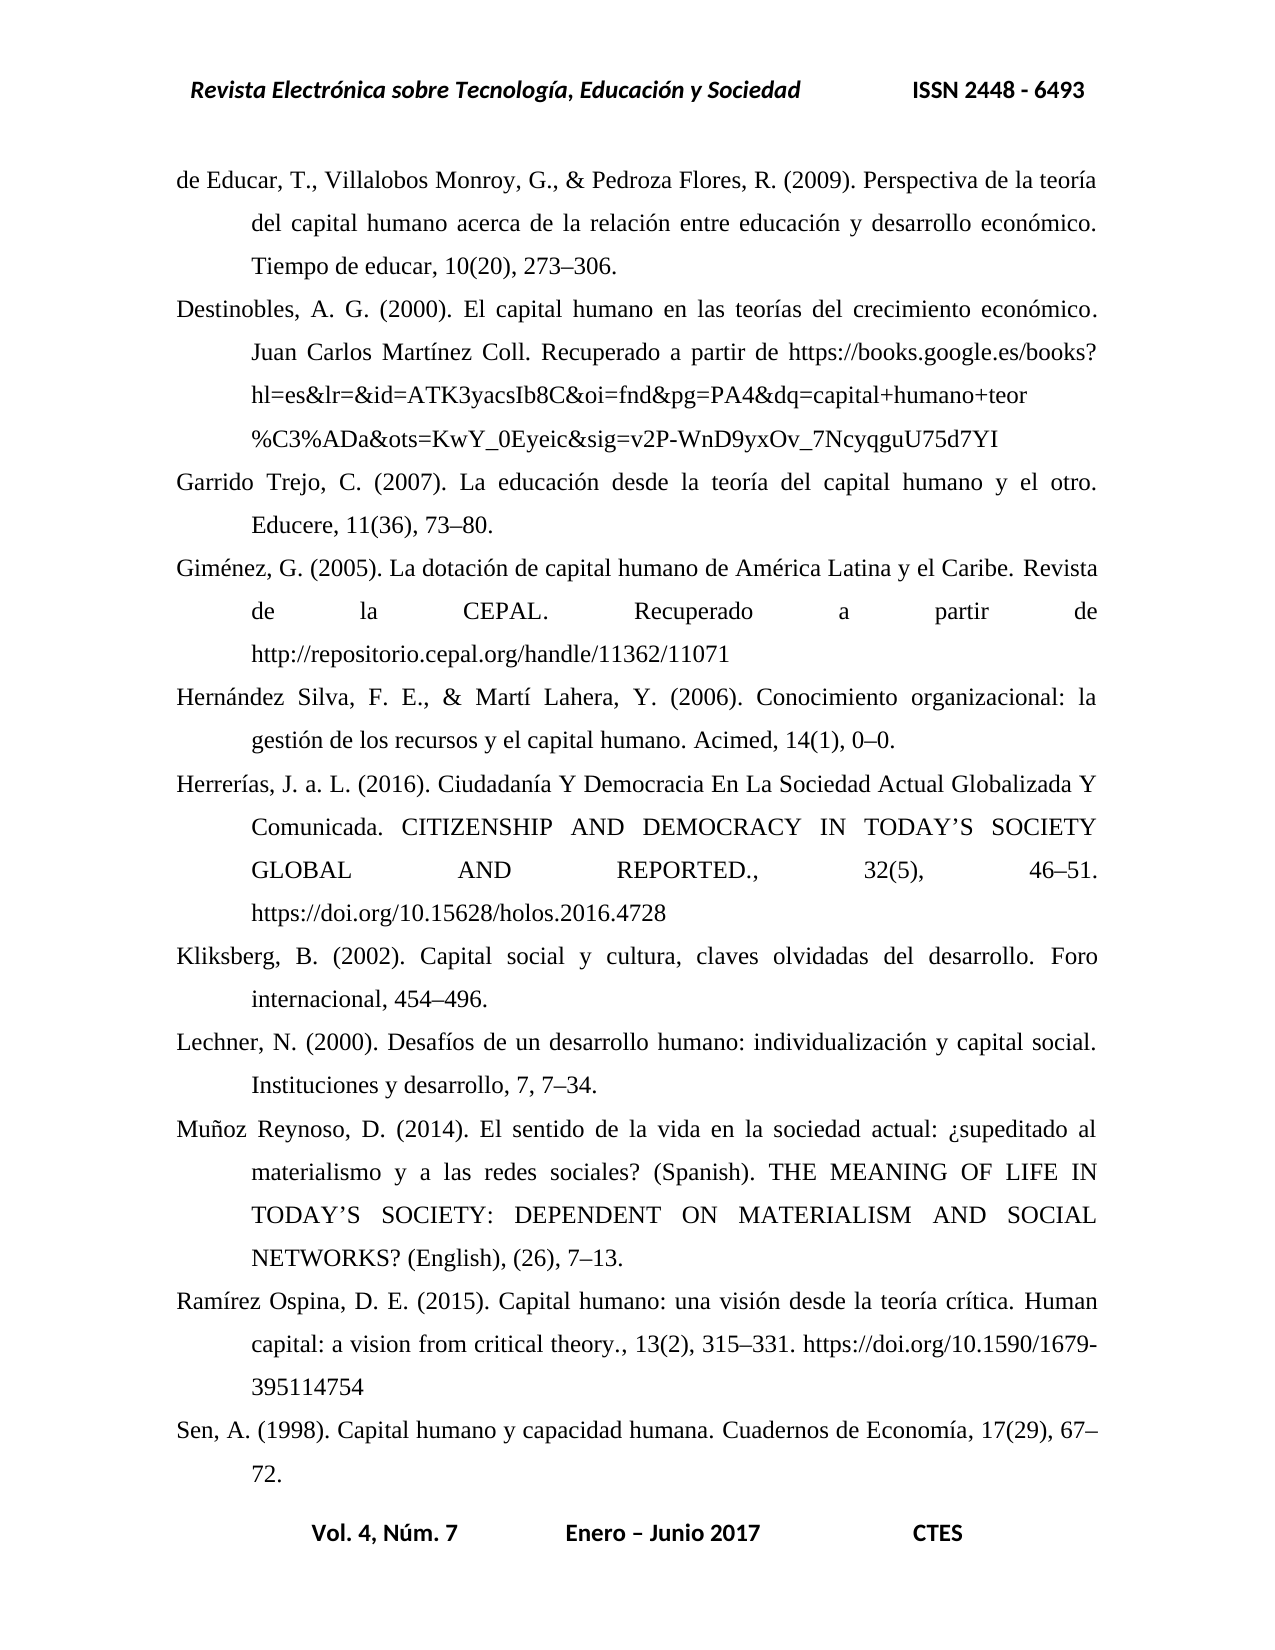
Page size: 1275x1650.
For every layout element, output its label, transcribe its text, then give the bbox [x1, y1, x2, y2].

text Giménez, G. (2005). La dotación de capital humano de América Latina y el Caribe. Revista de la CEPAL. Recuperado a partir de http://repositorio.cepal.org/handle/11362/11071 [176, 553, 1098, 668]
text Lechner, N. (2000). Desafíos de un desarrollo humano: individualización y capital social. Instituciones y desarrollo, 7, 7–34. [176, 1027, 1098, 1099]
text Hernández Silva, F. E., & Martí Lahera, Y. (2006). Conocimiento organizacional: la gestión de los recursos y el capital humano. Acimed, 14(1), 0–0. [176, 682, 1098, 754]
text Ramírez Ospina, D. E. (2015). Capital humano: una visión desde la teoría crítica. Human capital: a vision from critical theory., 13(2), 315–331. https://doi.org/10.1590/1679-395114754 [176, 1286, 1098, 1401]
text Destinobles, A. G. (2000). El capital humano en las teorías del crecimiento económico. Juan Carlos Martínez Coll. Recuperado a partir de https://books.google.es/books?hl=es&lr=&id=ATK3yacsIb8C&oi=fnd&pg=PA4&dq=capital+humano+teor%C3%ADa&ots=KwY_0Eyeic&sig=v2P-WnD9yxOv_7NcyqguU75d7YI [176, 294, 1098, 452]
text Muñoz Reynoso, D. (2014). El sentido de la vida en la sociedad actual: ¿supeditado al materialismo y a las redes sociales? (Spanish). THE MEANING OF LIFE IN TODAY’S SOCIETY: DEPENDENT ON MATERIALISM AND SOCIAL NETWORKS? (English), (26), 7–13. [176, 1114, 1098, 1272]
text de Educar, T., Villalobos Monroy, G., & Pedroza Flores, R. (2009). Perspectiva de la teoría del capital humano acerca de la relación entre educación y desarrollo económico. Tiempo de educar, 10(20), 273–306. [176, 165, 1098, 280]
text Kliksberg, B. (2002). Capital social y cultura, claves olvidadas del desarrollo. Foro internacional, 454–496. [176, 941, 1098, 1013]
text Sen, A. (1998). Capital humano y capacidad humana. Cuadernos de Economía, 17(29), 67–72. [176, 1416, 1098, 1487]
text Herrerías, J. a. L. (2016). Ciudadanía Y Democracia En La Sociedad Actual Globalizada Y Comunicada. CITIZENSHIP AND DEMOCRACY IN TODAY’S SOCIETY GLOBAL AND REPORTED., 32(5), 46–51. https://doi.org/10.15628/holos.2016.4728 [176, 769, 1098, 927]
text Garrido Trejo, C. (2007). La educación desde la teoría del capital humano y el otro. Educere, 11(36), 73–80. [176, 467, 1098, 539]
